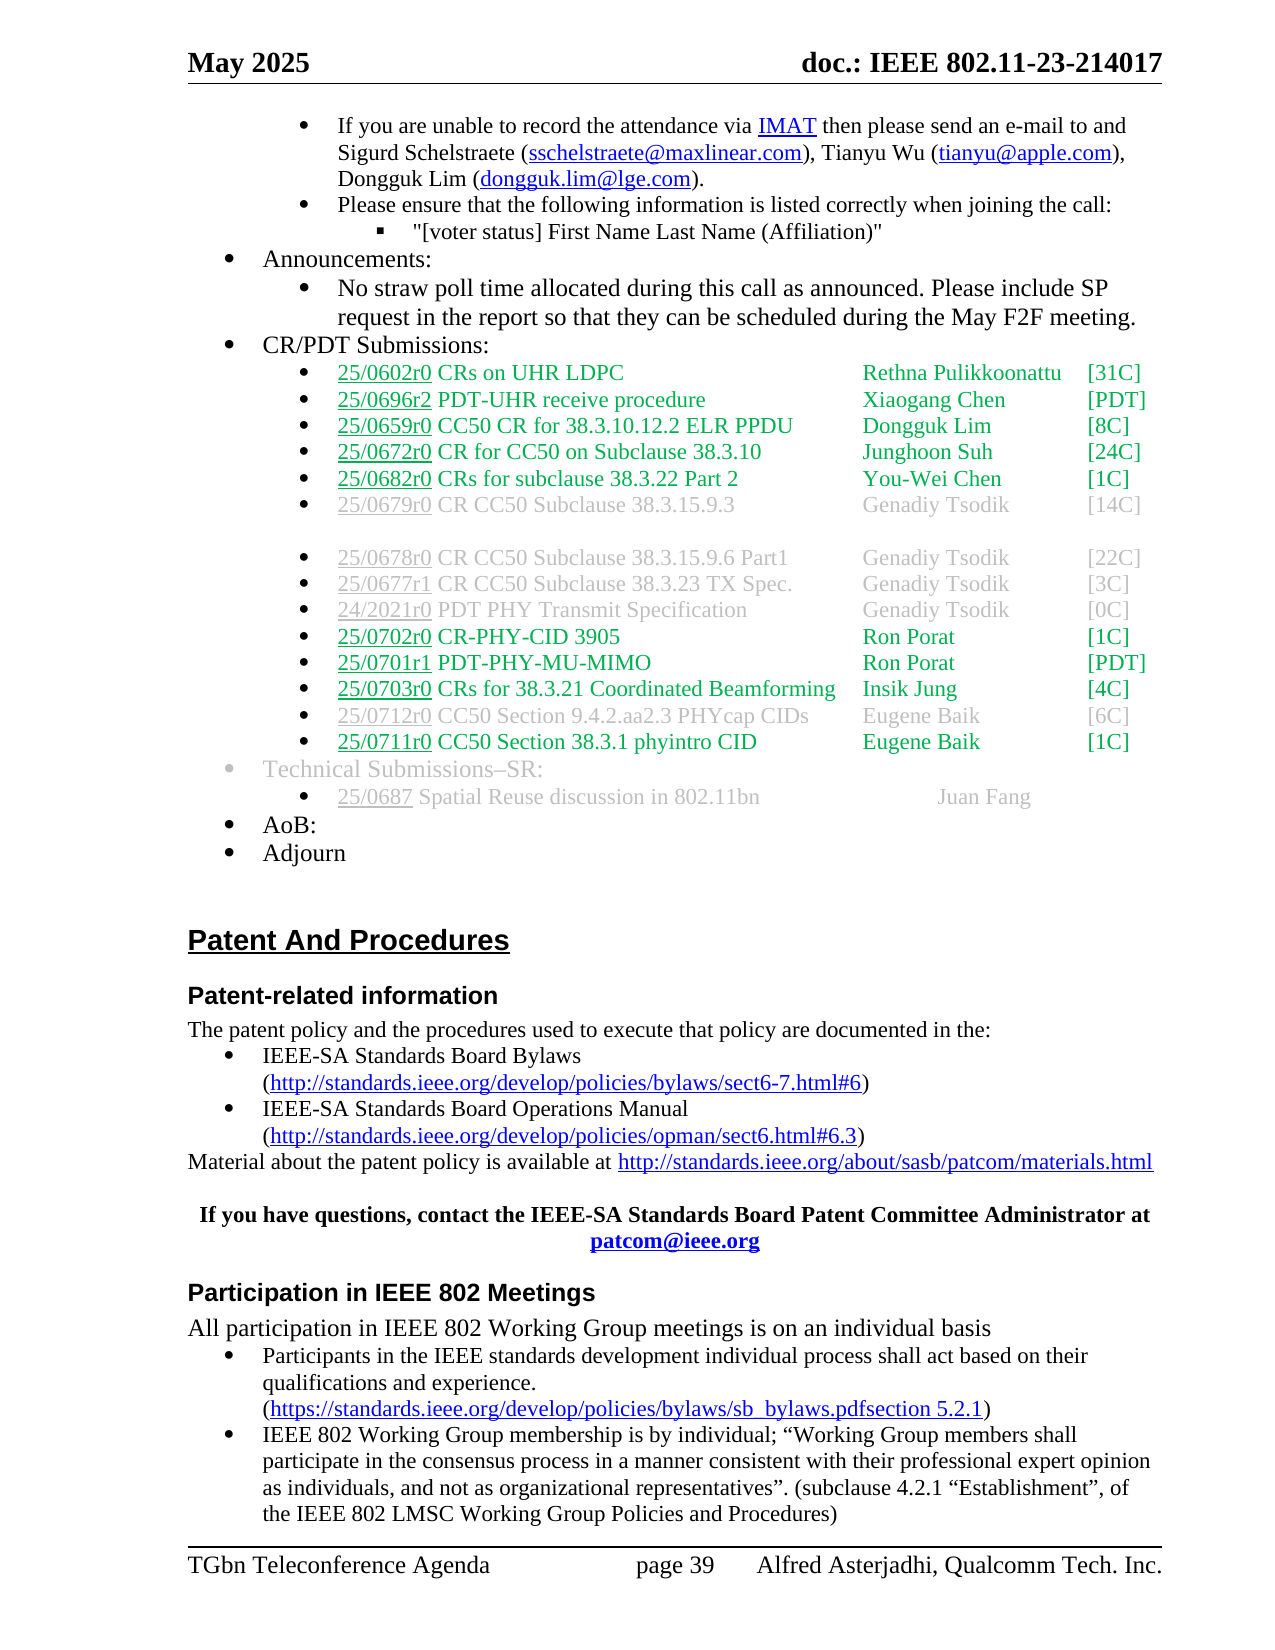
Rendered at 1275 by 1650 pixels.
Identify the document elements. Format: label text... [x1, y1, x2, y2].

list Announcements: [225, 244, 1162, 273]
list No straw poll time allocated during this call as announced. Please include SP request in the report so that they can be scheduled during the May F2F meeting. [300, 273, 1162, 331]
text The patent policy and the procedures used to execute that policy are documented in the: [187, 1016, 1162, 1043]
list 25/0701r1 PDT-PHY-MU-MIMO Ron Porat [PDT] [300, 649, 1162, 676]
list 25/0677r1 CR CC50 Subclause 38.3.23 TX Spec. Genadiy Tsodik [3C] [300, 570, 1162, 596]
list IEEE-SA Standards Board Operations Manual (http://standards.ieee.org/develop/policies/opman/sect6.html#6.3) [225, 1095, 1162, 1148]
list Please ensure that the following information is listed correctly when joining the call: [300, 192, 1162, 218]
list 25/0712r0 CC50 Section 9.4.2.aa2.3 PHYcap CIDs Eugene Baik [6C] [300, 702, 1162, 728]
list 25/0687 Spatial Reuse discussion in 802.11bn Juan Fang [300, 783, 1162, 810]
subtitle Patent-related information [187, 981, 1162, 1010]
list 25/0679r0 CR CC50 Subclause 38.3.15.9.3 Genadiy Tsodik [14C] [300, 491, 1162, 544]
list IEEE 802 Working Group membership is by individual; “Working Group members shall participate in the consensus process in a manner consistent with their professional expert opinion as individuals, and not as organizational representatives”. (subclause 4.2.1 “Establishment”, of the IEEE 802 LMSC Working Group Policies and Procedures) [225, 1421, 1162, 1527]
text All participation in IEEE 802 Working Group meetings is on an individual basis [187, 1313, 1162, 1342]
list IEEE-SA Standards Board Bylaws [225, 1043, 1162, 1069]
text If you have questions, contact the IEEE-SA Standards Board Patent Committee Administrator at patcom@ieee.org [187, 1201, 1162, 1253]
list 25/0696r2 PDT-UHR receive procedure Xiaogang Chen [PDT] [300, 386, 1162, 412]
list "[voter status] First Name Last Name (Affiliation)" [375, 218, 1162, 244]
subtitle Participation in IEEE 802 Meetings [187, 1278, 1162, 1307]
subtitle Patent And Procedures [187, 923, 1162, 956]
list AoB: [225, 810, 1162, 838]
list 24/2021r0 PDT PHY Transmit Specification Genadiy Tsodik [0C] [300, 596, 1162, 623]
list 25/0711r0 CC50 Section 38.3.1 phyintro CID Eugene Baik [1C] [300, 728, 1162, 754]
list 25/0659r0 CC50 CR for 38.3.10.12.2 ELR PPDU Dongguk Lim [8C] [300, 412, 1162, 438]
list Participants in the IEEE standards development individual process shall act based on their qualifications and experience. (https://standards.ieee.org/develop/policies/bylaws/sb_bylaws.pdfsection 5.2.1) [225, 1342, 1162, 1421]
list CR/PDT Submissions: [225, 331, 1162, 359]
list 25/0703r0 CRs for 38.3.21 Coordinated Beamforming Insik Jung [4C] [300, 676, 1162, 702]
list Technical Submissions–SR: [225, 754, 1162, 783]
list 25/0702r0 CR-PHY-CID 3905 Ron Porat [1C] [300, 623, 1162, 649]
list If you are unable to record the attendance via IMAT then please send an e-mail to and Sigurd Schelstraete (sschelstraete@maxlinear.com), Tianyu Wu (tianyu@apple.com), Dongguk Lim (dongguk.lim@lge.com). [300, 112, 1162, 192]
list 25/0602r0 CRs on UHR LDPC Rethna Pulikkoonattu [31C] [300, 359, 1162, 386]
list Adjourn [225, 838, 1162, 867]
list 25/0678r0 CR CC50 Subclause 38.3.15.9.6 Part1 Genadiy Tsodik [22C] [300, 544, 1162, 570]
list (http://standards.ieee.org/develop/policies/bylaws/sect6-7.html#6) [262, 1069, 1162, 1095]
list 25/0672r0 CR for CC50 on Subclause 38.3.10 Junghoon Suh [24C] [300, 438, 1162, 465]
text Material about the patent policy is available at http://standards.ieee.org/about/sasb/patcom/materials.html [187, 1148, 1162, 1174]
list 25/0682r0 CRs for subclause 38.3.22 Part 2 You-Wei Chen [1C] [300, 465, 1162, 491]
